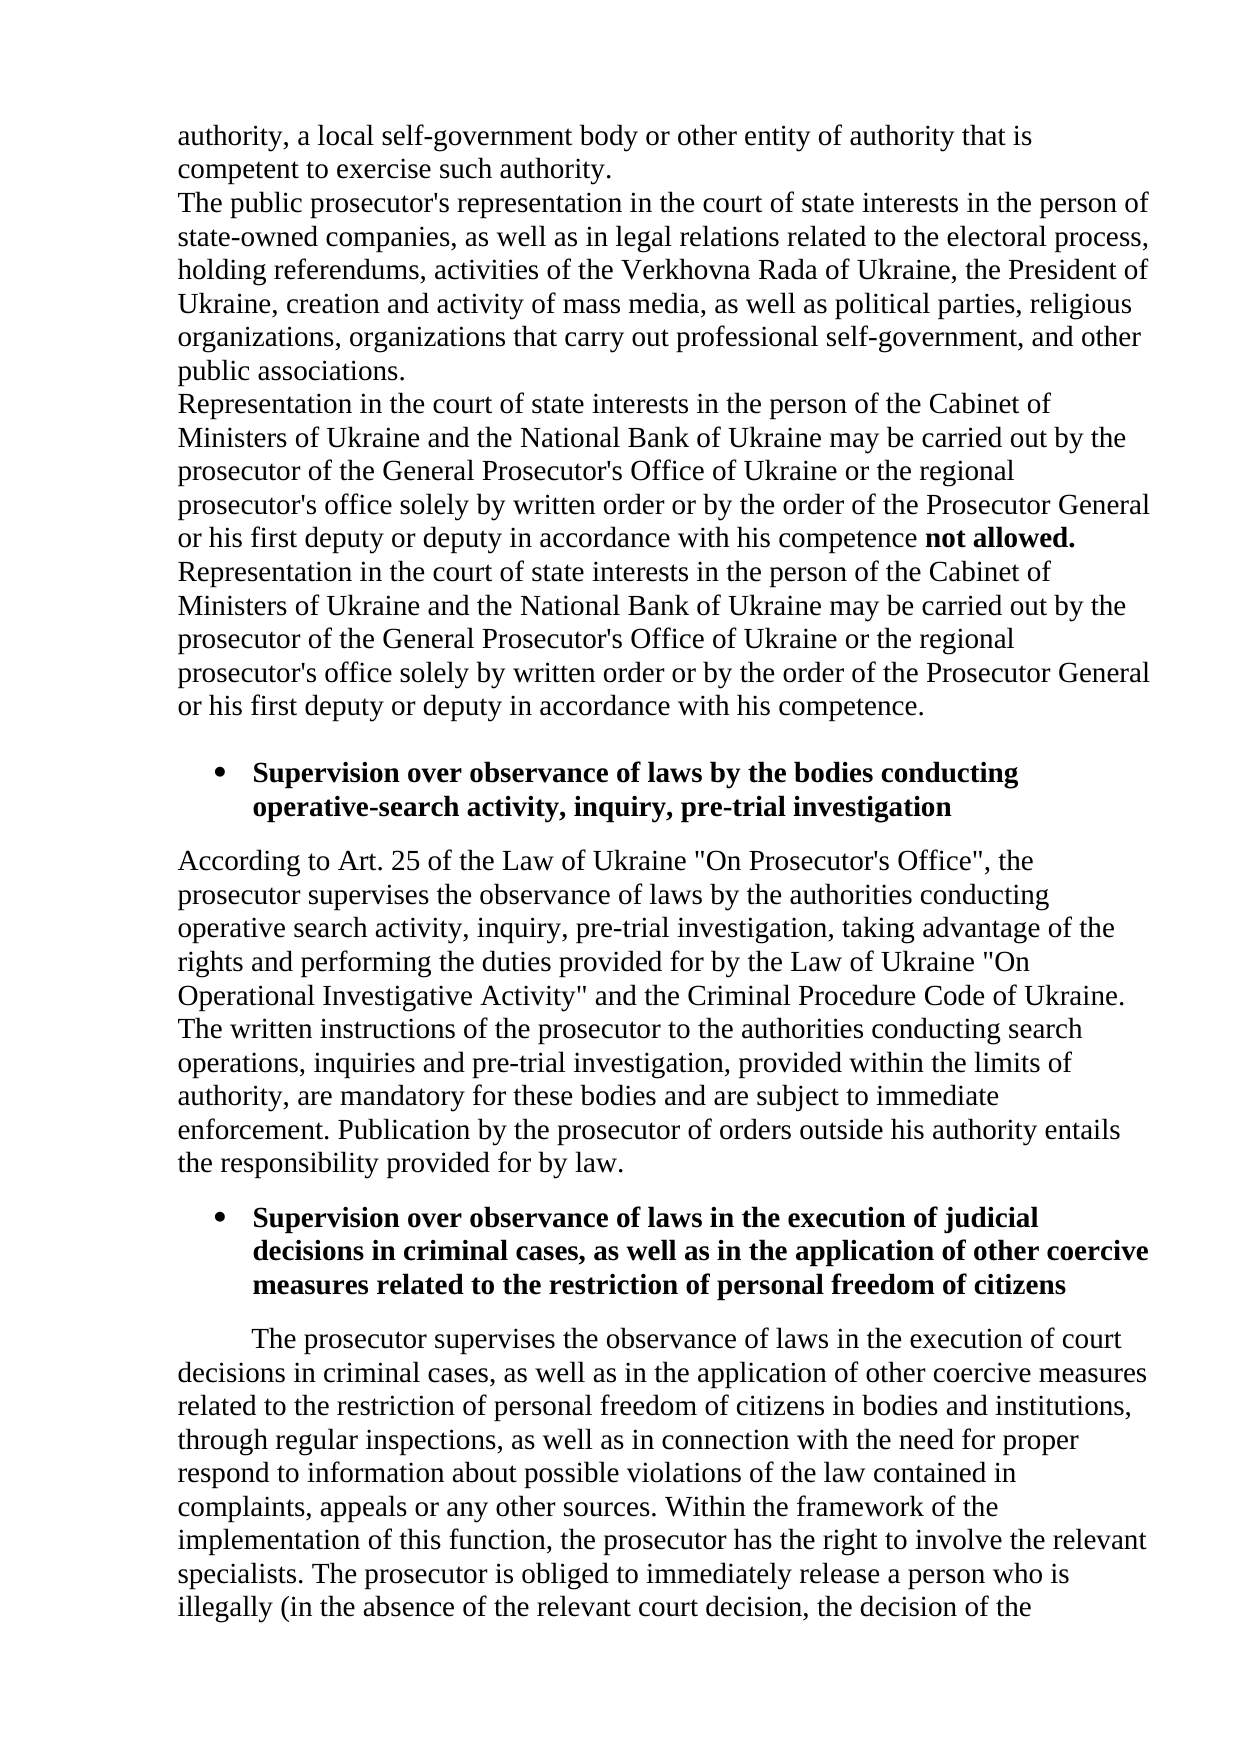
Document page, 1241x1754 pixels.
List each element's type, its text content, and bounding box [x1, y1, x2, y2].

text Representation in the court of state interests in the person of the Cabinet of Ministers of Ukraine and the National Bank of Ukraine may be carried out by the prosecutor of the General Prosecutor's Office of Ukraine or the regional prosecutor's office solely by written order or by the order of the Prosecutor General or his first deputy or deputy in accordance with his competence not allowed. [177, 386, 1152, 554]
text According to Art. 25 of the Law of Ukraine "On Prosecutor's Office", the prosecutor supervises the observance of laws by the authorities conducting operative search activity, inquiry, pre-trial investigation, taking advantage of the rights and performing the duties provided for by the Law of Ukraine "On Operational Investigative Activity" and the Criminal Procedure Code of Ukraine. The written instructions of the prosecutor to the authorities conducting search operations, inquiries and pre-trial investigation, provided within the limits of authority, are mandatory for these bodies and are subject to immediate enforcement. Publication by the prosecutor of orders outside his authority entails the responsibility provided for by law. [177, 843, 1152, 1179]
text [177, 118, 1152, 185]
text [177, 1321, 1152, 1623]
text The public prosecutor's representation in the court of state interests in the person of state-owned companies, as well as in legal relations related to the electoral process, holding referendums, activities of the Verkhovna Rada of Ukraine, the President of Ukraine, creation and activity of mass media, as well as political parties, religious organizations, organizations that carry out professional self-government, and other public associations. [177, 185, 1152, 386]
list Supervision over observance of laws in the execution of judicial decisions in criminal cases, as well as in the application of other coercive measures related to the restriction of personal freedom of citizens [215, 1200, 1152, 1300]
list Supervision over observance of laws by the bodies conducting operative-search activity, inquiry, pre-trial investigation [215, 755, 1152, 823]
text Representation in the court of state interests in the person of the Cabinet of Ministers of Ukraine and the National Bank of Ukraine may be carried out by the prosecutor of the General Prosecutor's Office of Ukraine or the regional prosecutor's office solely by written order or by the order of the Prosecutor General or his first deputy or deputy in accordance with his competence. [177, 554, 1152, 722]
